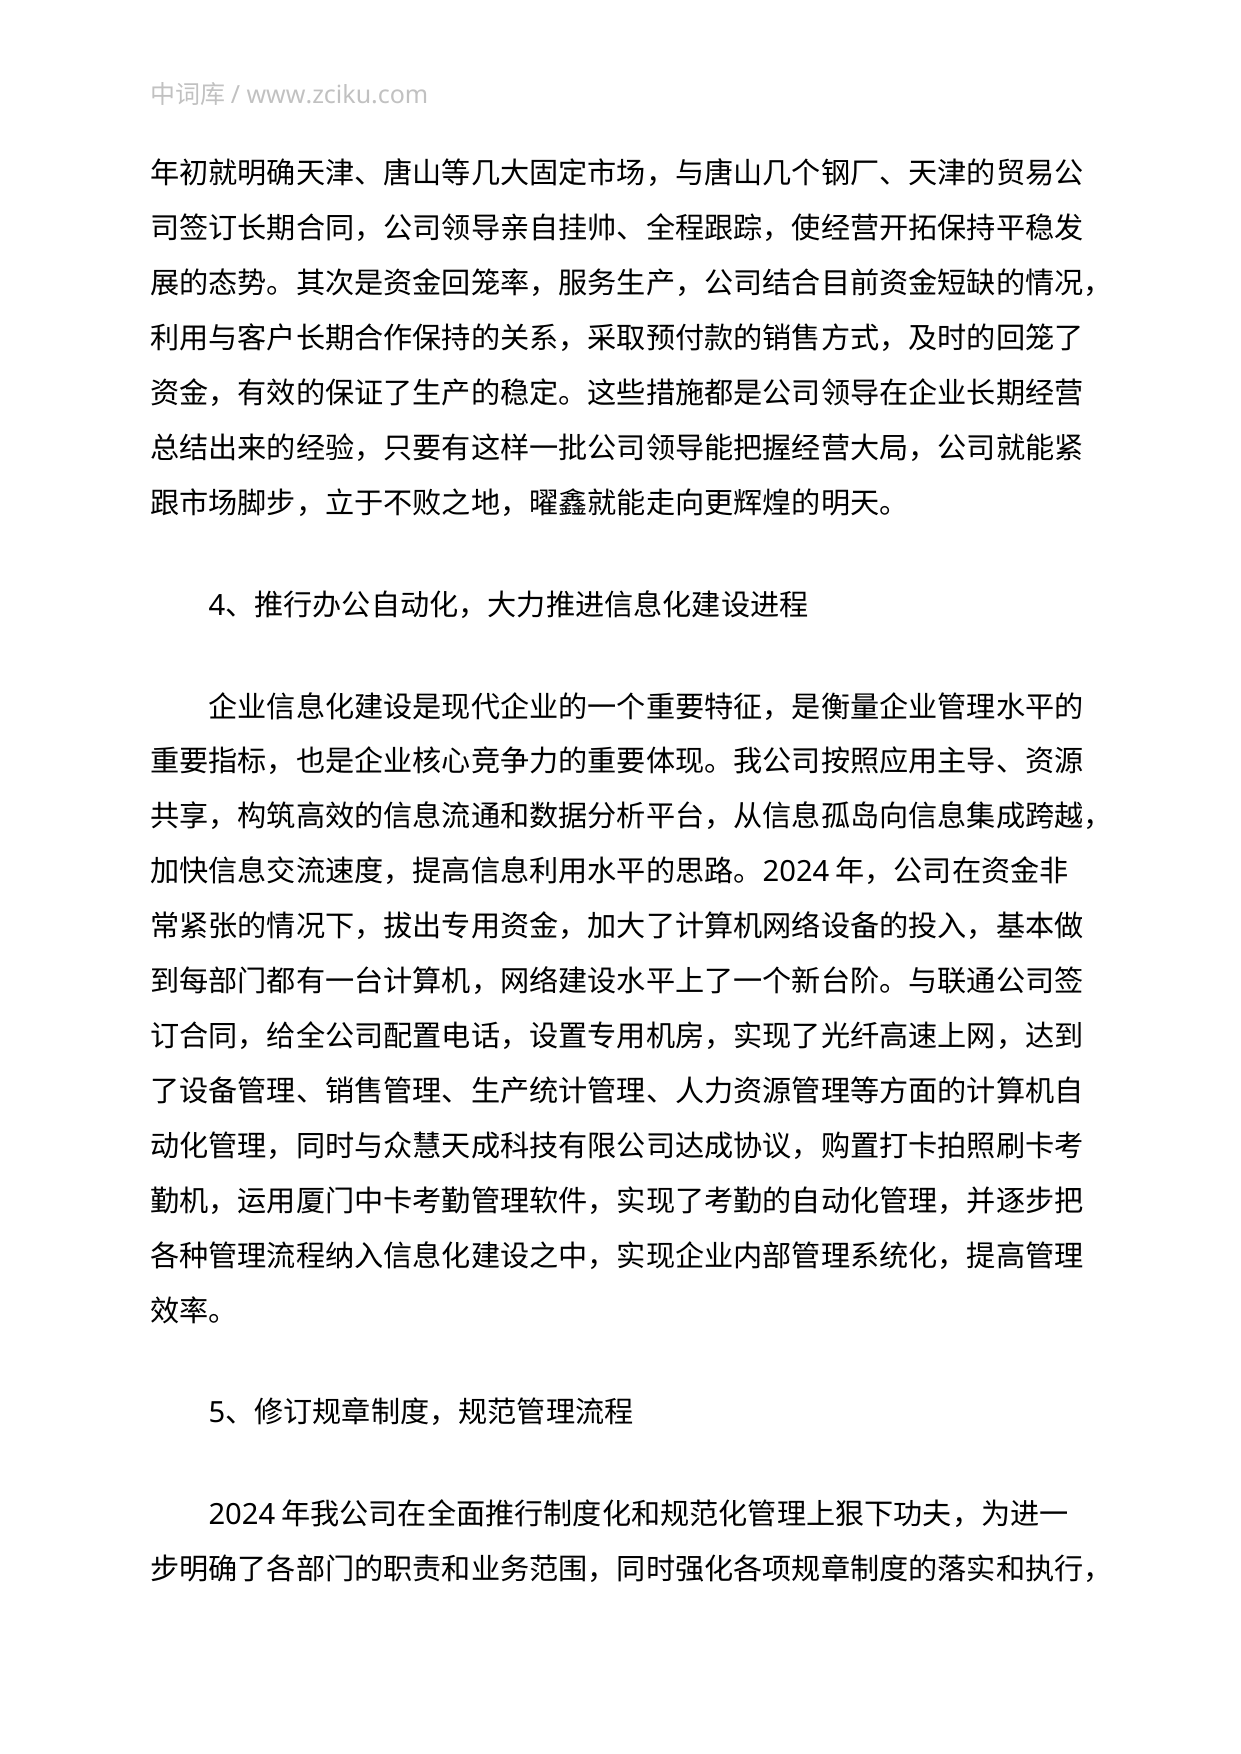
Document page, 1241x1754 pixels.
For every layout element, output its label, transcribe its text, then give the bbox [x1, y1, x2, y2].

text 5、修订规章制度，规范管理流程 [150, 1389, 1090, 1431]
text 4、推行办公自动化，大力推进信息化建设进程 [150, 581, 1090, 623]
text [150, 1491, 1090, 1588]
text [150, 150, 1090, 522]
text 企业信息化建设是现代企业的一个重要特征，是衡量企业管理水平的重要指标，也是企业核心竞争力的重要体现。我公司按照应用主导、资源共享，构筑高效的信息流通和数据分析平台，从信息孤岛向信息集成跨越，加快信息交流速度，提高信息利用水平的思路。2024年，公司在资金非常紧张的情况下，拔出专用资金，加大了计算机网络设备的投入，基本做到每部门都有一台计算机，网络建设水平上了一个新台阶。与联通公司签订合同，给全公司配置电话，设置专用机房，实现了光纤高速上网，达到了设备管理、销售管理、生产统计管理、人力资源管理等方面的计算机自动化管理，同时与众慧天成科技有限公司达成协议，购置打卡拍照刷卡考勤机，运用厦门中卡考勤管理软件，实现了考勤的自动化管理，并逐步把各种管理流程纳入信息化建设之中，实现企业内部管理系统化，提高管理效率。 [150, 683, 1090, 1329]
